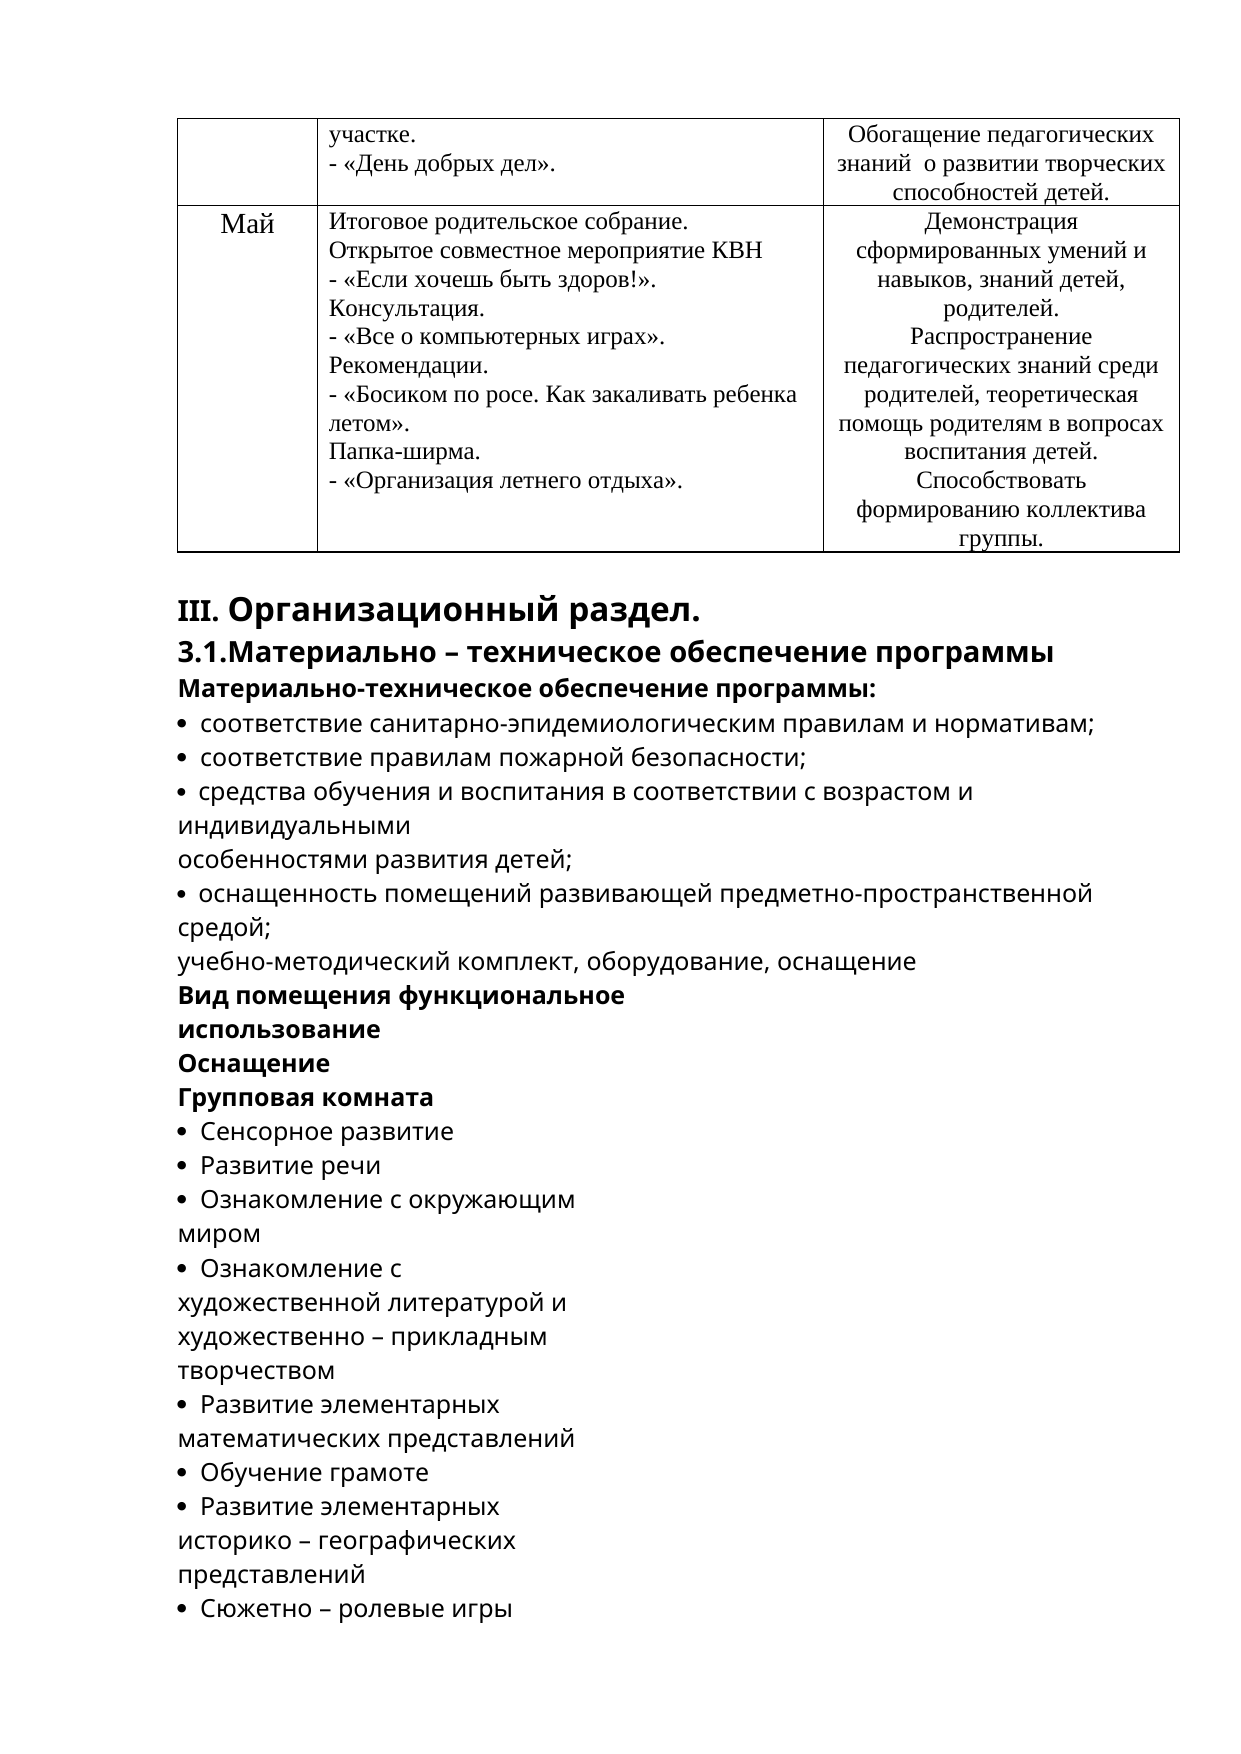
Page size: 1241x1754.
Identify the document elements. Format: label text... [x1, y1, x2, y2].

text использование [177, 1012, 1152, 1046]
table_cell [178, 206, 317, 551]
text оснащенность помещений развивающей предметно-пространственной средой; [177, 876, 1152, 944]
text учебно-методический комплект, оборудование, оснащение [177, 944, 1152, 978]
text Ознакомление с окружающим [177, 1182, 1152, 1216]
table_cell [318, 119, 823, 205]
text Развитие элементарных [177, 1489, 1152, 1523]
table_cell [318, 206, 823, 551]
text математических представлений [177, 1421, 1152, 1454]
text 3.1.Материально – техническое обеспечение программы [177, 631, 1152, 671]
text Развитие элементарных [177, 1386, 1152, 1421]
text творчеством [177, 1352, 1152, 1386]
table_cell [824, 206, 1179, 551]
text художественно – прикладным [177, 1318, 1152, 1352]
text Сенсорное развитие [177, 1114, 1152, 1148]
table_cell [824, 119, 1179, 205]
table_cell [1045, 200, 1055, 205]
text Материально-техническое обеспечение программы: [177, 671, 1152, 705]
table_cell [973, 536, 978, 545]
text Развитие речи [177, 1148, 1152, 1182]
text миром [177, 1216, 1152, 1250]
text Сюжетно – ролевые игры [177, 1591, 1152, 1625]
text историко – географических [177, 1523, 1152, 1557]
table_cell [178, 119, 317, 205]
text соответствие санитарно-эпидемиологическим правилам и нормативам; [177, 705, 1152, 739]
text Вид помещения функциональное [177, 978, 1152, 1012]
text художественной литературой и [177, 1284, 1152, 1318]
text представлений [177, 1557, 1152, 1591]
text особенностями развития детей; [177, 841, 1152, 876]
text Оснащение [177, 1046, 1152, 1080]
text средства обучения и воспитания в соответствии с возрастом и индивидуальными [177, 773, 1152, 841]
text соответствие правилам пожарной безопасности; [177, 739, 1152, 773]
text Обучение грамоте [177, 1454, 1152, 1489]
text Групповая комната [177, 1080, 1152, 1114]
text III. Организационный раздел. [177, 586, 1152, 631]
text Ознакомление с [177, 1250, 1152, 1284]
